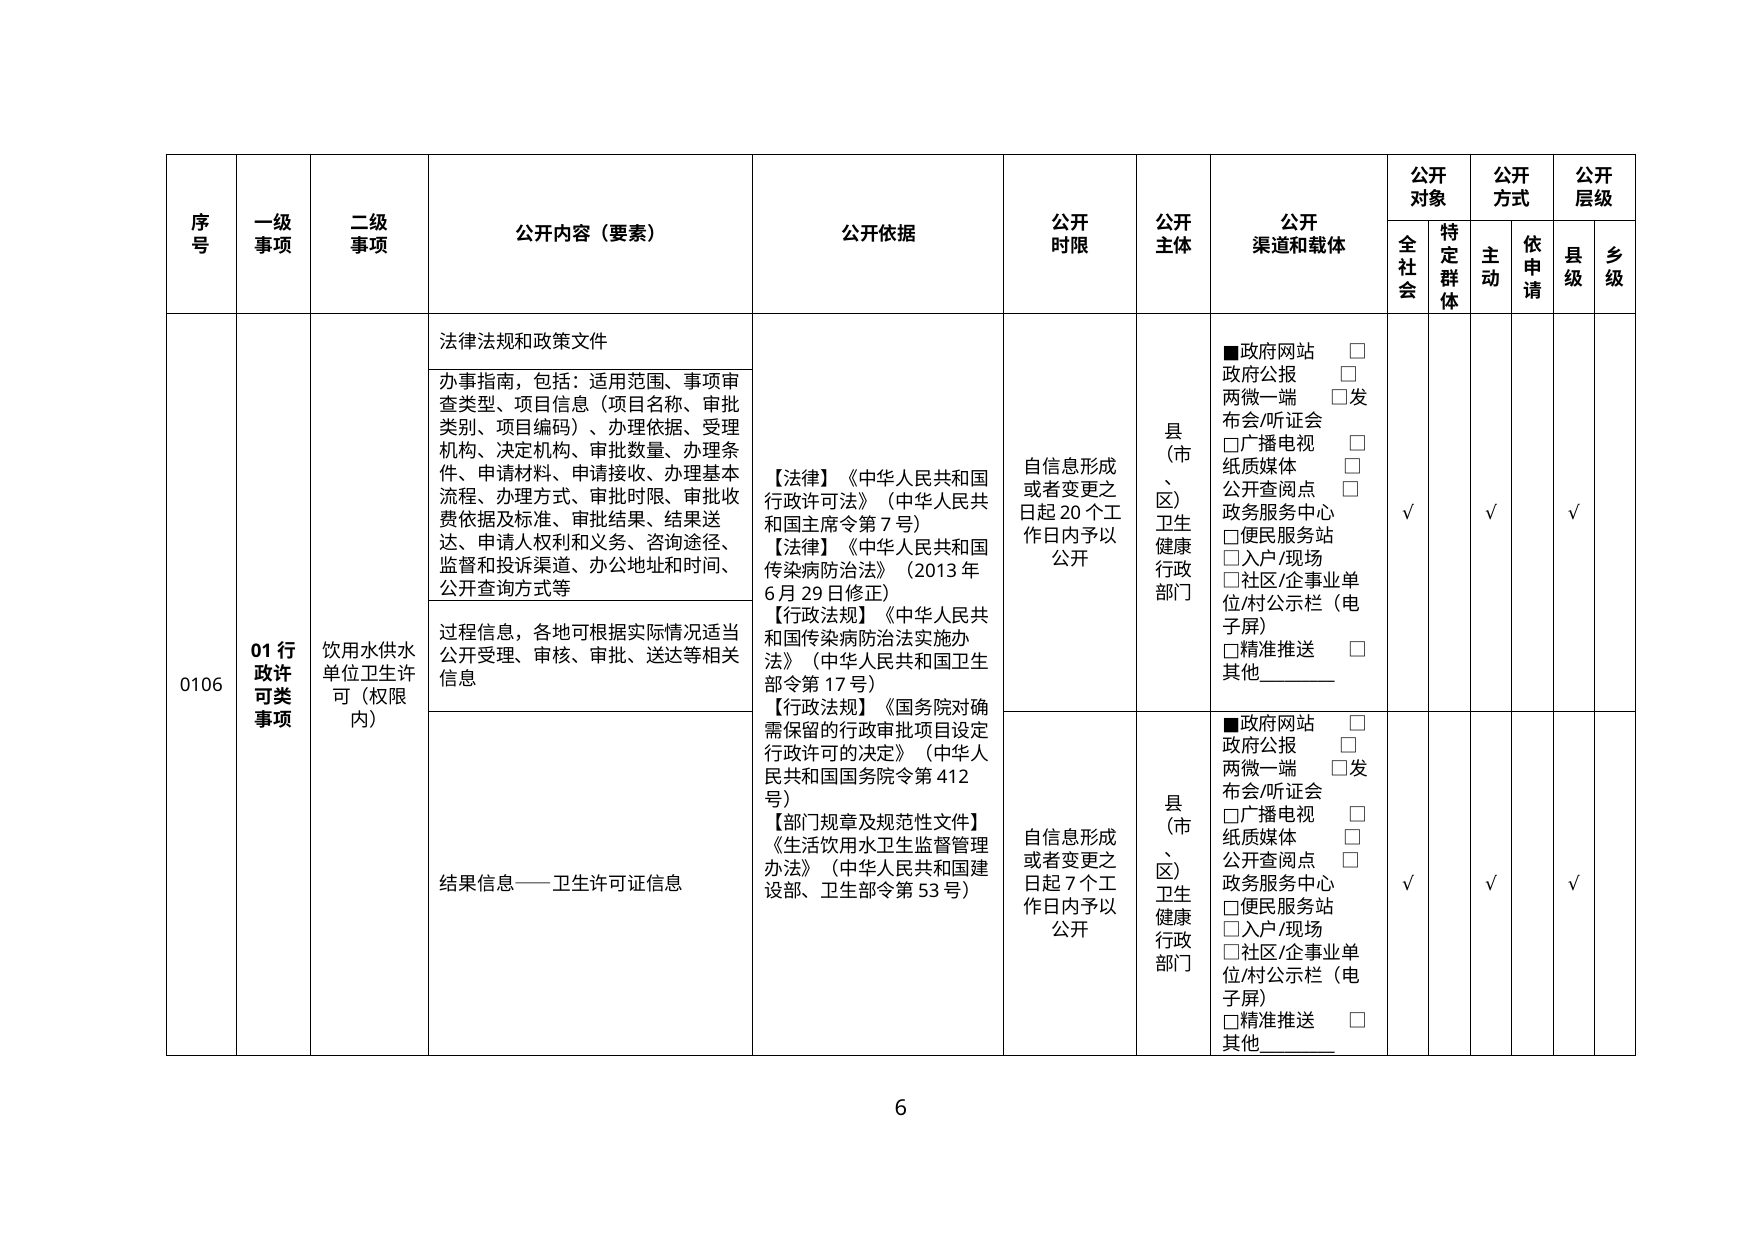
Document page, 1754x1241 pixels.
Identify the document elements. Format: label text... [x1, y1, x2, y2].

table_cell 主动 [1471, 221, 1511, 313]
table_cell 过程信息，各地可根据实际情况适当公开受理、审核、审批、送达等相关信息 [429, 601, 752, 711]
table_cell 县级 [1554, 221, 1594, 313]
table_cell 自信息形成或者变更之日起20个工作日内予以公开 [1004, 314, 1136, 711]
table_header 一级 事项 [237, 155, 310, 313]
table_cell √ [1388, 314, 1428, 711]
table_cell 全社会 [1388, 221, 1428, 313]
table_cell 办事指南，包括：适用范围、事项审查类型、项目信息（项目名称、审批类别、项目编码）、办理依据、受理机构、决定机构、审批数量、办理条件、申请材料、申请接收、办理基本流程、办理方式、审批时限、审批收费依据及标准、审批结果、结果送达、申请人权利和义务、咨询途径、监督和投诉渠道、办公地址和时间、公开查询方式等 [429, 370, 752, 599]
table_cell 饮用水供水单位卫生许可（权限内） [311, 314, 428, 1055]
table_header 公开内容（要素） [429, 155, 752, 313]
table_header 公开 方式 [1471, 155, 1553, 220]
table_cell 结果信息——卫生许可证信息 [429, 712, 752, 1055]
table_cell [1512, 314, 1553, 711]
table_header 公开依据 [753, 155, 1003, 313]
table_header 公开 对象 [1388, 155, 1470, 220]
table_cell √ [1471, 712, 1511, 1055]
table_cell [1211, 712, 1387, 1055]
table_cell √ [1554, 712, 1594, 1055]
table_header 公开 层级 [1554, 155, 1635, 220]
table_header 公开 主体 [1137, 155, 1210, 313]
table_cell √ [1471, 314, 1511, 711]
table_cell [1429, 712, 1470, 1055]
table_cell 县（市、区）卫生健康行政部门 [1137, 712, 1210, 1055]
table_cell 01 行政许可类事项 [237, 314, 310, 1055]
table_header 公开 渠道和载体 [1211, 155, 1387, 313]
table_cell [1211, 314, 1387, 711]
table_cell 乡级 [1595, 221, 1635, 313]
table_cell 特定群体 [1429, 221, 1470, 313]
table_cell 0106 [167, 314, 236, 1055]
table_cell [1595, 314, 1635, 711]
table_cell 依申请 [1512, 221, 1553, 313]
table_header 公开 时限 [1004, 155, 1136, 313]
table_cell √ [1554, 314, 1594, 711]
table_cell 县（市、区）卫生健康行政部门 [1137, 314, 1210, 711]
table_header 序 号 [167, 155, 236, 313]
table_cell [1429, 314, 1470, 711]
table_cell 自信息形成或者变更之日起7个工作日内予以公开 [1004, 712, 1136, 1055]
table_cell √ [1388, 712, 1428, 1055]
table_cell 法律法规和政策文件 [429, 314, 752, 369]
table_cell [1512, 712, 1553, 1055]
table_cell [1595, 712, 1635, 1055]
table_cell 【法律】《中华人民共和国行政许可法》（中华人民共和国主席令第7号） 【法律】《中华人民共和国传染病防治法》（2013年6月29日修正） 【行政法规】《中华人民共和国传染病防治法实施办法》（中华人民共和国卫生部令第17号） 【行政法规】《国务院对确需保留的行政审批项目设定行政许可的决定》（中华人民共和国国务院令第412号） 【部门规章及规范性文件】《生活饮用水卫生监督管理办法》（中华人民共和国建设部、卫生部令第53号） [753, 314, 1003, 1055]
table_header 二级 事项 [311, 155, 428, 313]
